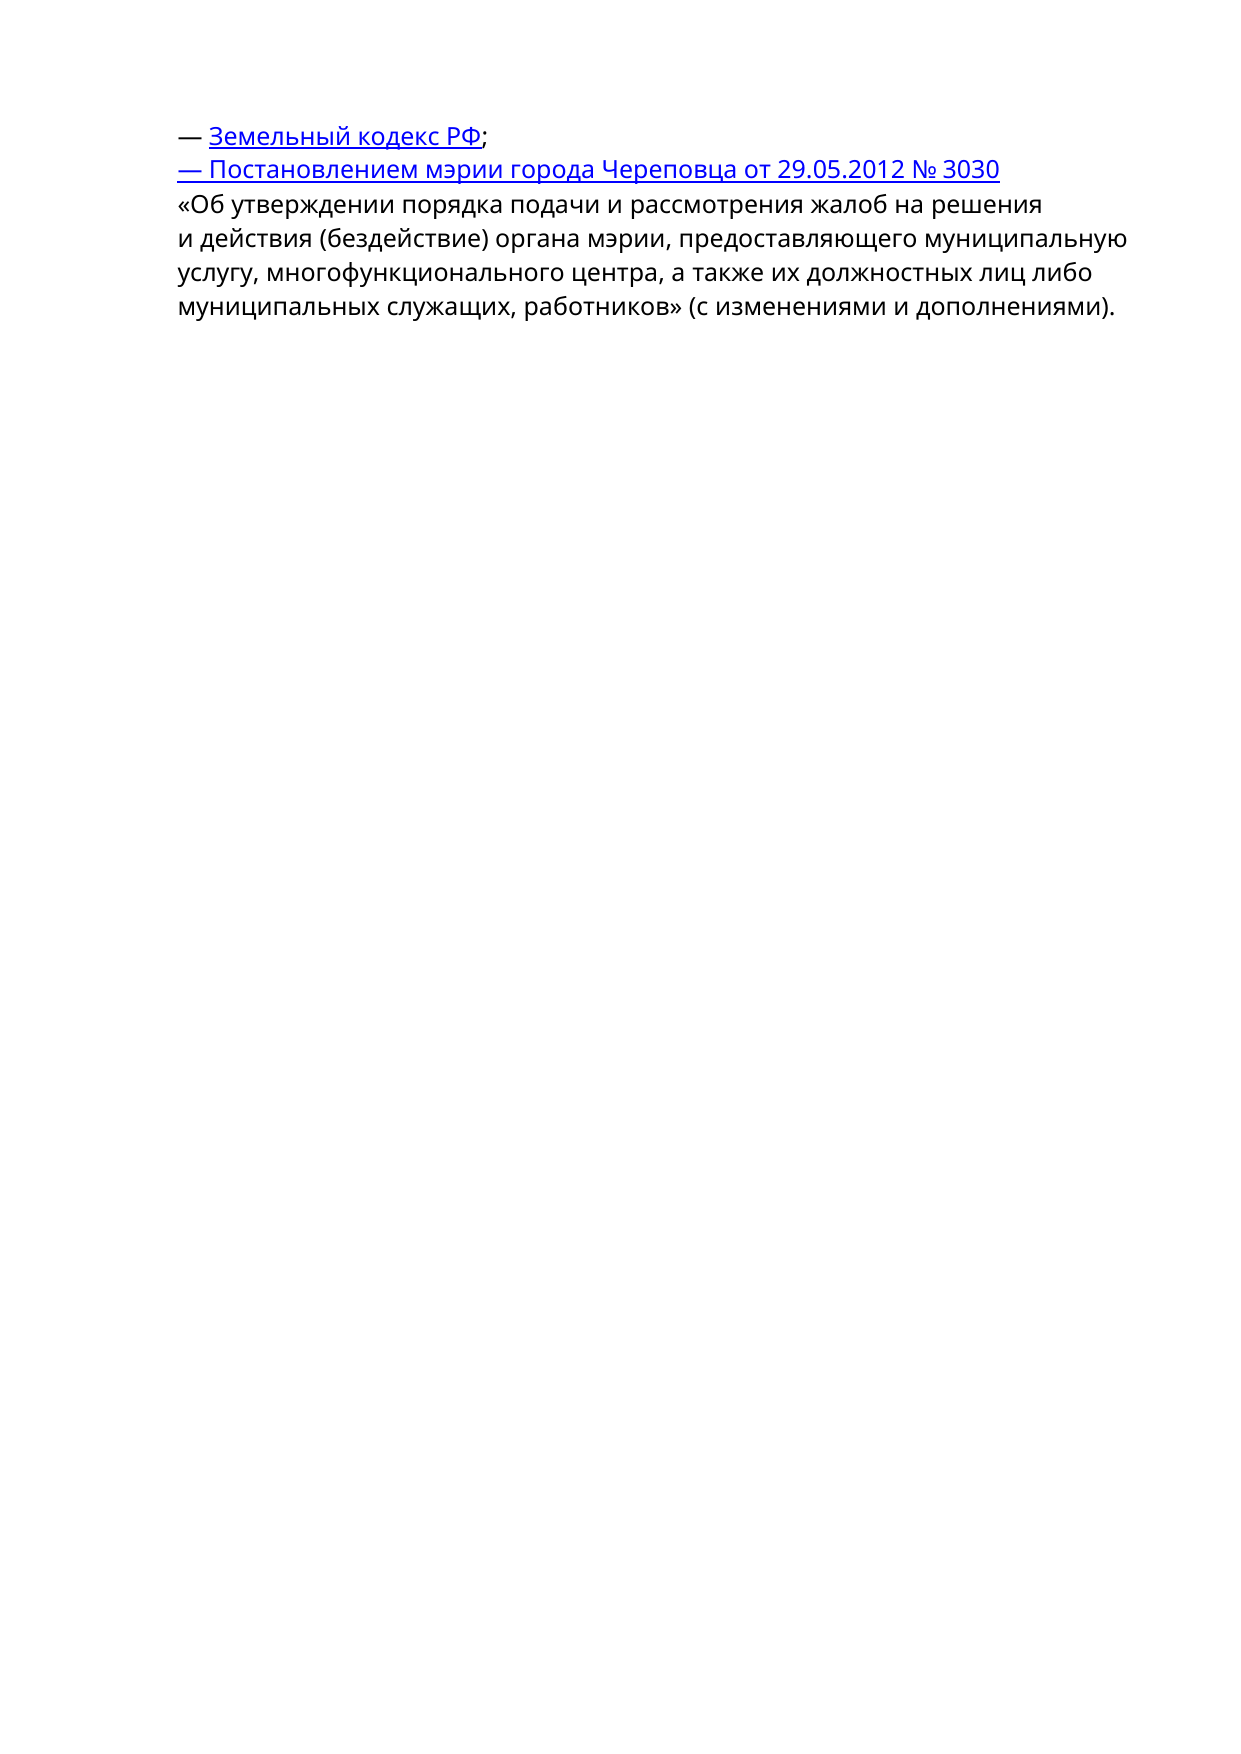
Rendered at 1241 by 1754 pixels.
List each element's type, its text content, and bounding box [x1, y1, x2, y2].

text — Земельный кодекс РФ; — Постановлением мэрии города Череповца от 29.05.2012 № 3030 «Об утверждении порядка подачи и рассмотрения жалоб на решения и действия (бездействие) органа мэрии, предоставляющего муниципальную услугу, многофункционального центра, а также их должностных лиц либо муниципальных служащих, работников» (с изменениями и дополнениями). [177, 118, 1152, 322]
